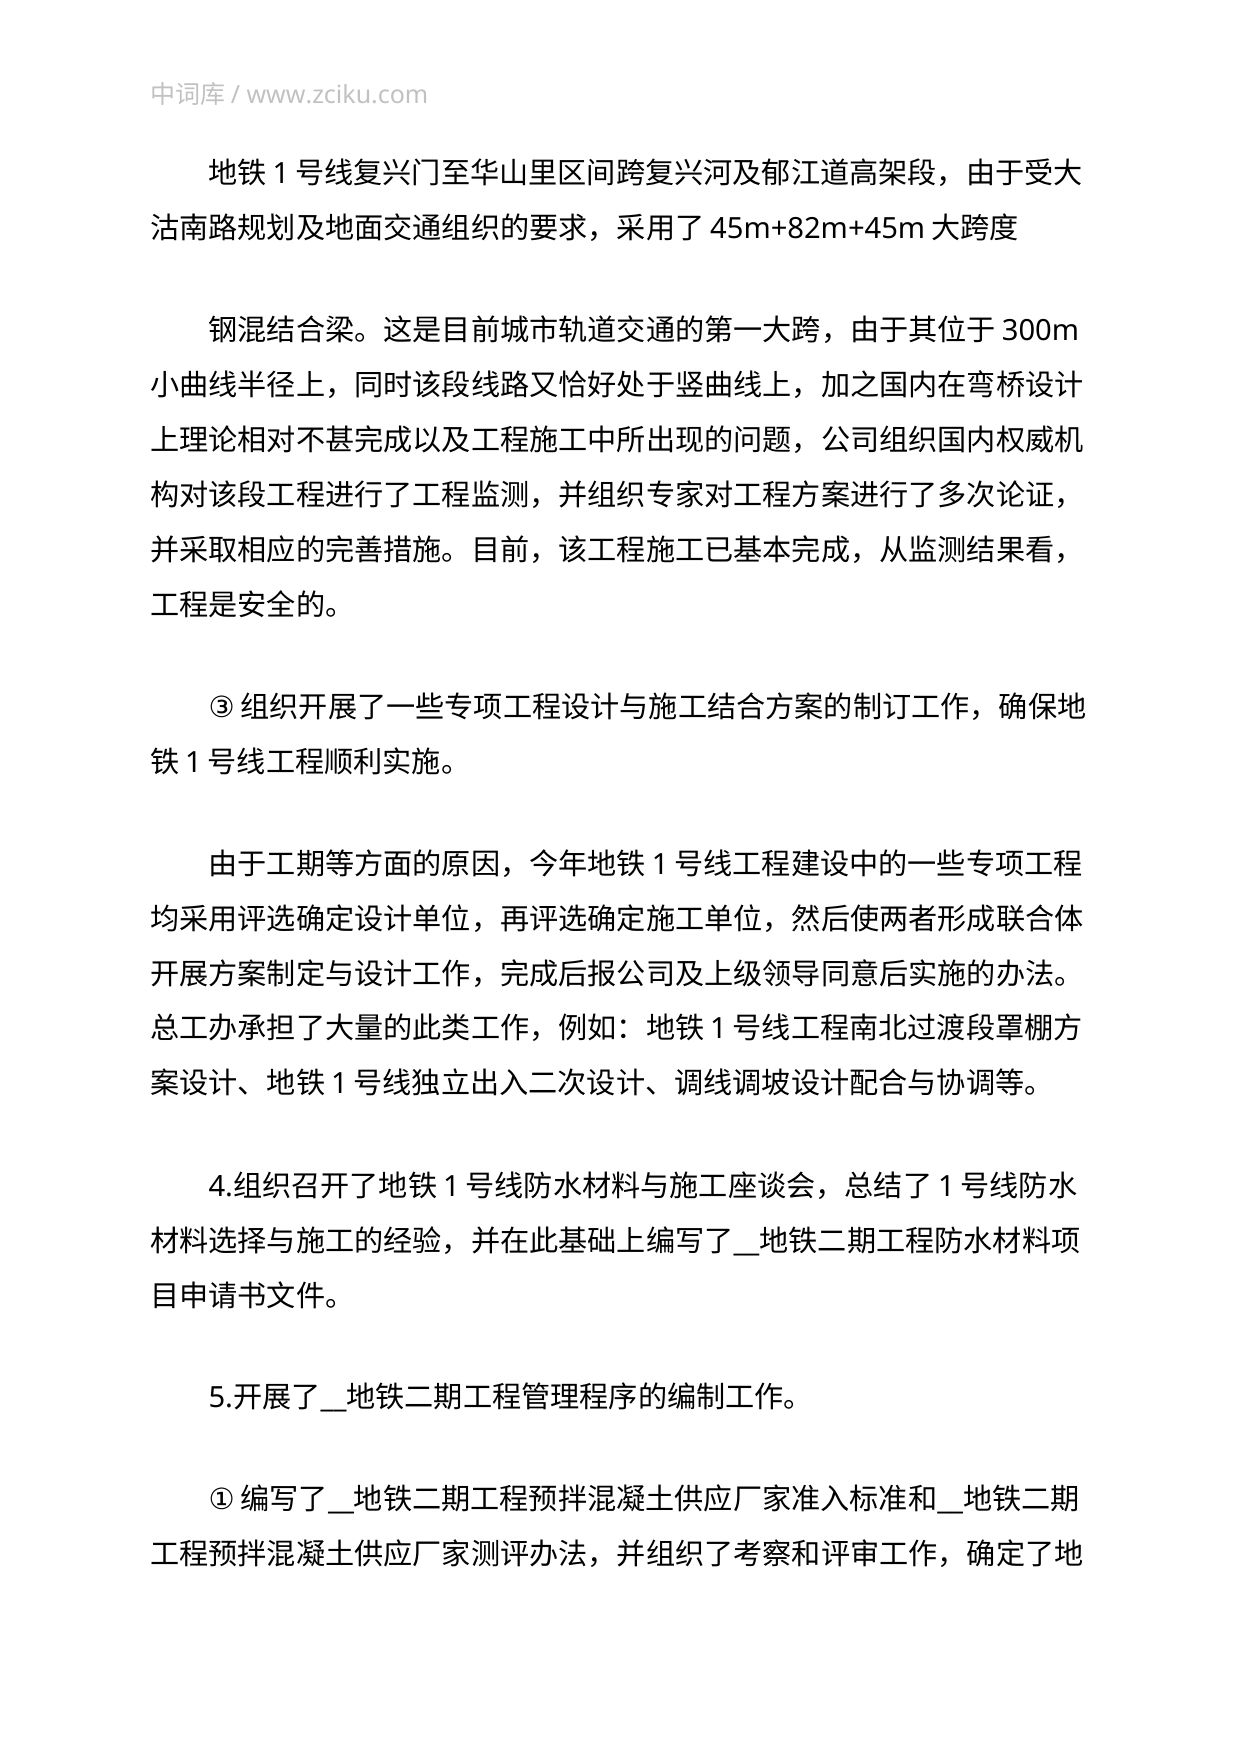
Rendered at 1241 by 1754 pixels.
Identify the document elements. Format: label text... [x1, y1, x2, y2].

text 地铁1号线复兴门至华山里区间跨复兴河及郁江道高架段，由于受大沽南路规划及地面交通组织的要求，采用了45m+82m+45m大跨度 [150, 150, 1090, 247]
text 由于工期等方面的原因，今年地铁1号线工程建设中的一些专项工程均采用评选确定设计单位，再评选确定施工单位，然后使两者形成联合体开展方案制定与设计工作，完成后报公司及上级领导同意后实施的办法。总工办承担了大量的此类工作，例如：地铁1号线工程南北过渡段罩棚方案设计、地铁1号线独立出入二次设计、调线调坡设计配合与协调等。 [150, 840, 1090, 1102]
text 钢混结合梁。这是目前城市轨道交通的第一大跨，由于其位于300m小曲线半径上，同时该段线路又恰好处于竖曲线上，加之国内在弯桥设计上理论相对不甚完成以及工程施工中所出现的问题，公司组织国内权威机构对该段工程进行了工程监测，并组织专家对工程方案进行了多次论证，并采取相应的完善措施。目前，该工程施工已基本完成，从监测结果看，工程是安全的。 [150, 307, 1090, 624]
text 4.组织召开了地铁1号线防水材料与施工座谈会，总结了1号线防水材料选择与施工的经验，并在此基础上编写了__地铁二期工程防水材料项目申请书文件。 [150, 1162, 1090, 1314]
text 5.开展了__地铁二期工程管理程序的编制工作。 [150, 1374, 1090, 1416]
text ③组织开展了一些专项工程设计与施工结合方案的制订工作，确保地铁1号线工程顺利实施。 [150, 683, 1090, 781]
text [150, 1476, 1090, 1573]
